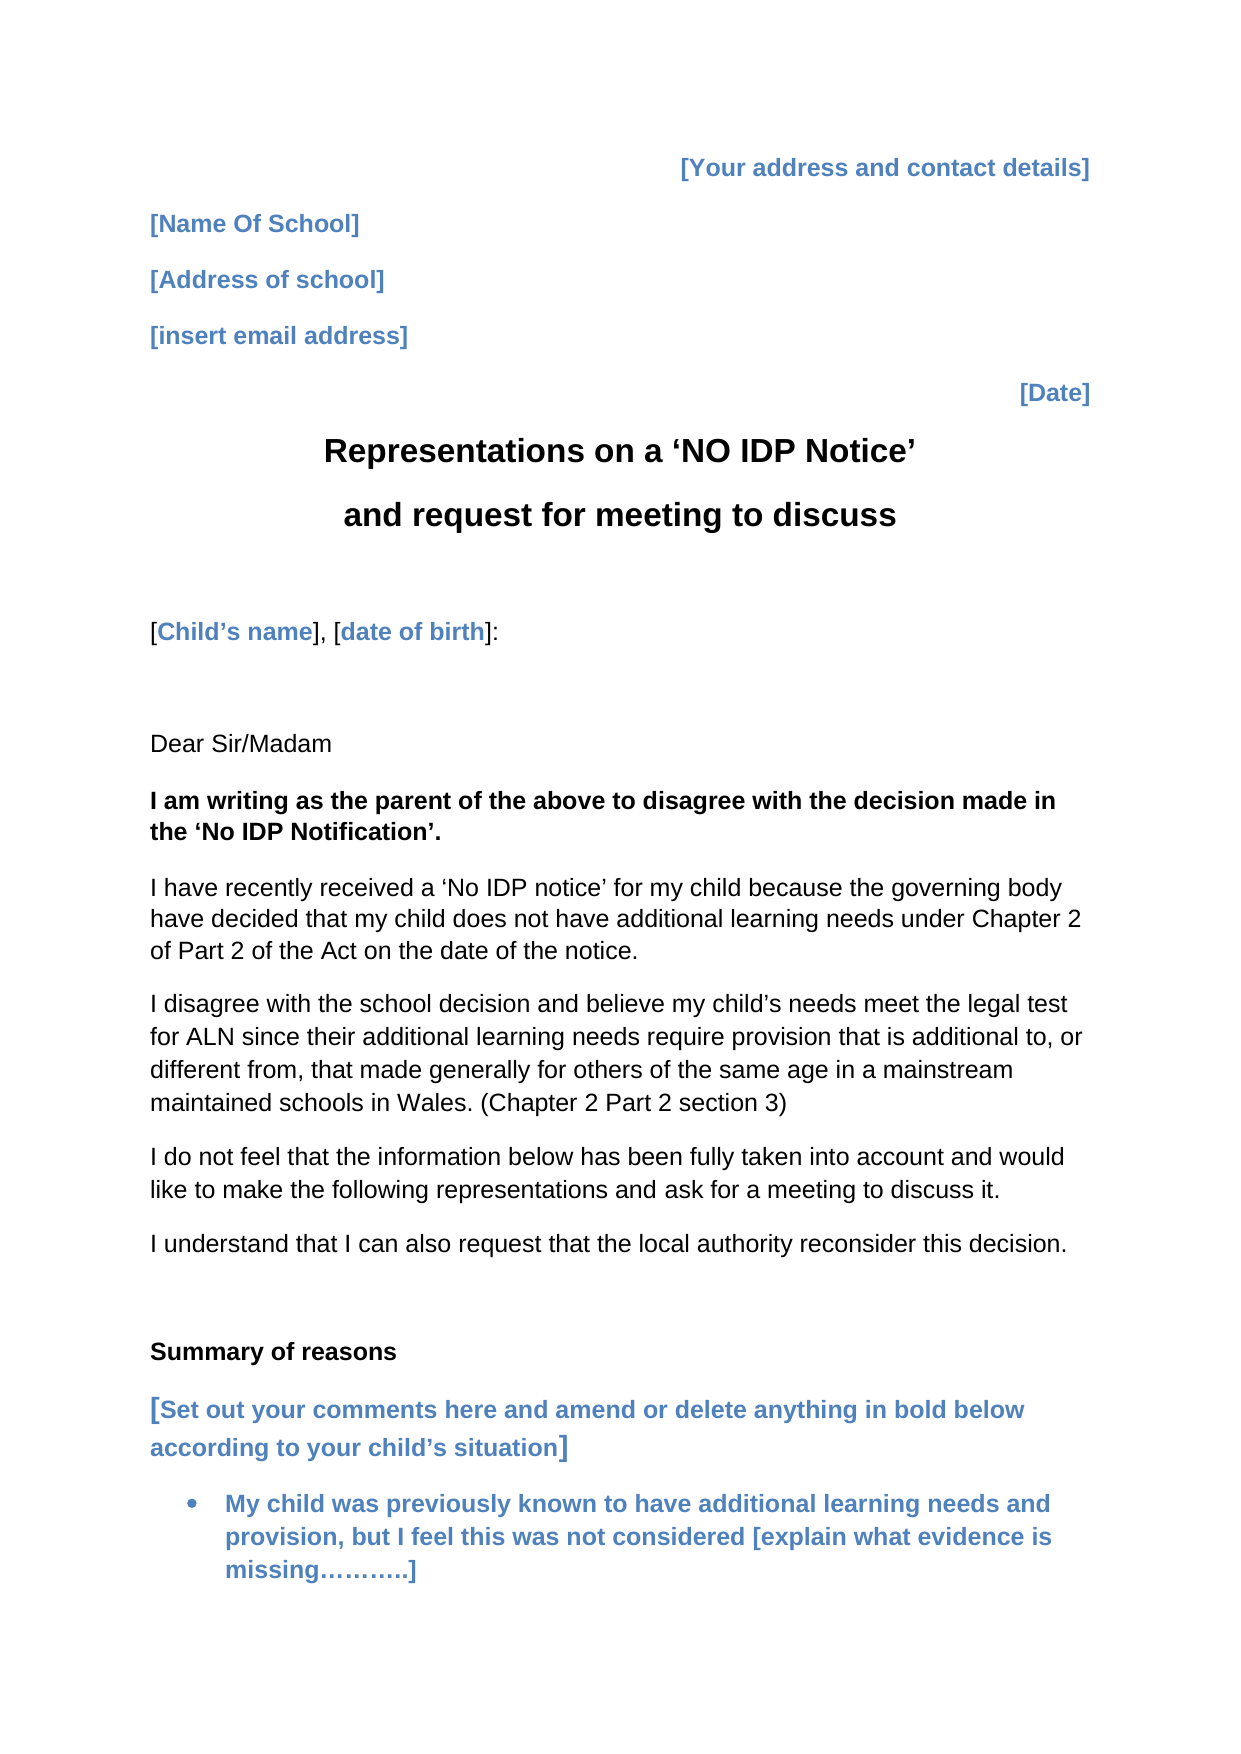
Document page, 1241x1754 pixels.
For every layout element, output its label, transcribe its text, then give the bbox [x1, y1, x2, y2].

text I have recently received a ‘No IDP notice’ for my child because the governing body have decided that my child does not have additional learning needs under Chapter 2 of Part 2 of the Act on the date of the notice. [150, 871, 1090, 964]
text I am writing as the parent of the above to disagree with the decision made in the ‘No IDP Notification’. [150, 783, 1090, 846]
text [insert email address] [150, 319, 1090, 350]
text [Child’s name], [date of birth]: [150, 614, 1090, 646]
text I disagree with the school decision and believe my child’s needs meet the legal test for ALN since their additional learning needs require provision that is additional to, or different from, that made generally for others of the same age in a mainstream maintained schools in Wales. (Chapter 2 Part 2 section 3) [150, 989, 1090, 1117]
text [Date] [150, 375, 1090, 406]
text I do not feel that the information below has been fully taken into account and would like to make the following representations and ask for a meeting to discuss it. [150, 1142, 1090, 1204]
list My child was previously known to have additional learning needs and provision, but I feel this was not considered [explain what evidence is missing………..] [187, 1489, 1090, 1583]
text Summary of reasons [150, 1337, 1090, 1366]
text [Your address and contact details] [150, 150, 1090, 181]
text I understand that I can also request that the local authority reconsider this decision. [150, 1229, 1090, 1258]
text Dear Sir/Madam [150, 727, 1090, 758]
text [Address of school] [150, 262, 1090, 294]
text [Name Of School] [150, 206, 1090, 237]
text [Set out your comments here and amend or delete anything in bold below according to your child’s situation] [150, 1391, 1090, 1463]
text and request for meeting to discuss [150, 495, 1090, 533]
text Representations on a ‘NO IDP Notice’ [150, 431, 1090, 470]
